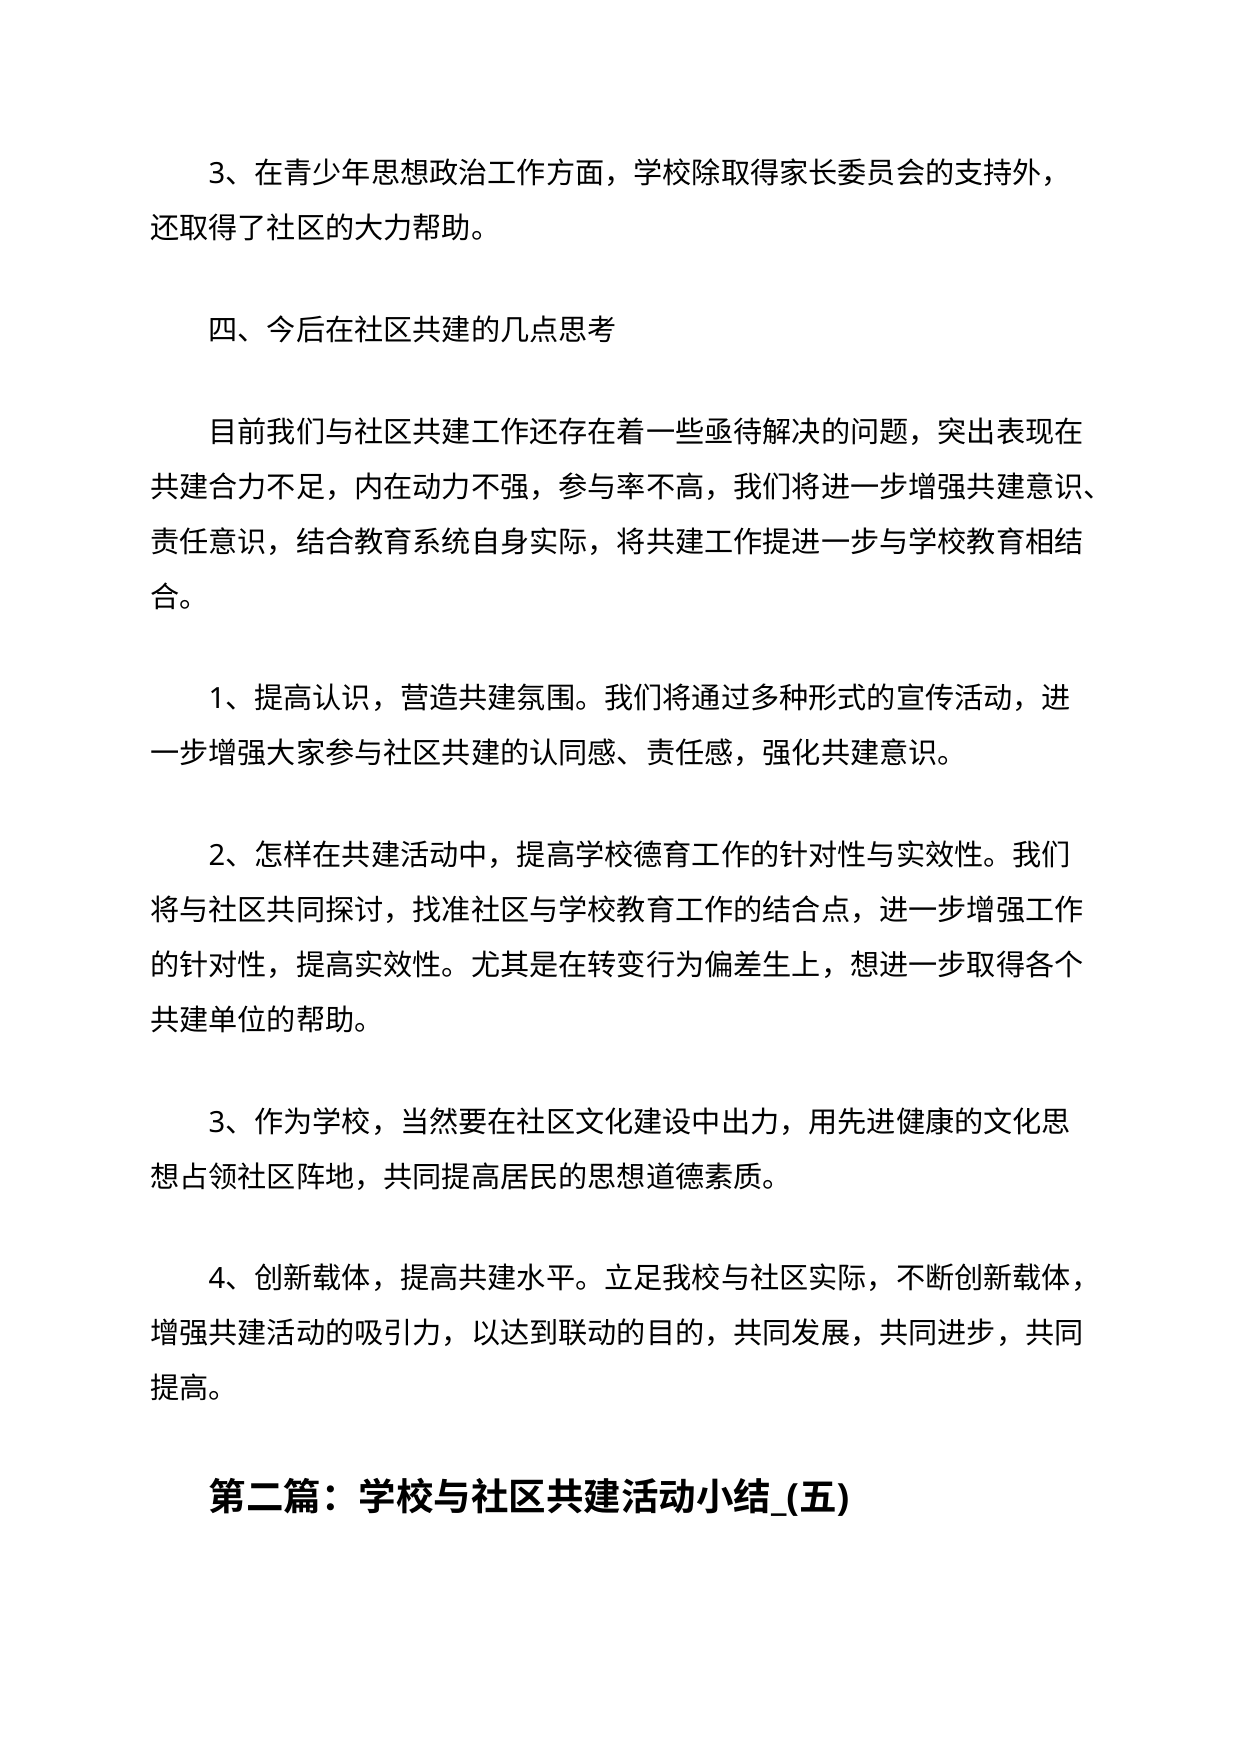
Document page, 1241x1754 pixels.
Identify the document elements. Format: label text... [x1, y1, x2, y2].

text 第二篇：学校与社区共建活动小结_(五) [150, 1467, 1090, 1521]
text 四、今后在社区共建的几点思考 [150, 307, 1090, 349]
text 3、作为学校，当然要在社区文化建设中出力，用先进健康的文化思想占领社区阵地，共同提高居民的思想道德素质。 [150, 1098, 1090, 1196]
text 1、提高认识，营造共建氛围。我们将通过多种形式的宣传活动，进一步增强大家参与社区共建的认同感、责任感，强化共建意识。 [150, 675, 1090, 772]
text 2、怎样在共建活动中，提高学校德育工作的针对性与实效性。我们将与社区共同探讨，找准社区与学校教育工作的结合点，进一步增强工作的针对性，提高实效性。尤其是在转变行为偏差生上，想进一步取得各个共建单位的帮助。 [150, 832, 1090, 1039]
text 3、在青少年思想政治工作方面，学校除取得家长委员会的支持外，还取得了社区的大力帮助。 [150, 150, 1090, 247]
text 目前我们与社区共建工作还存在着一些亟待解决的问题，突出表现在共建合力不足，内在动力不强，参与率不高，我们将进一步增强共建意识、责任意识，结合教育系统自身实际，将共建工作提进一步与学校教育相结合。 [150, 408, 1090, 616]
text 4、创新载体，提高共建水平。立足我校与社区实际，不断创新载体，增强共建活动的吸引力，以达到联动的目的，共同发展，共同进步，共同提高。 [150, 1255, 1090, 1407]
